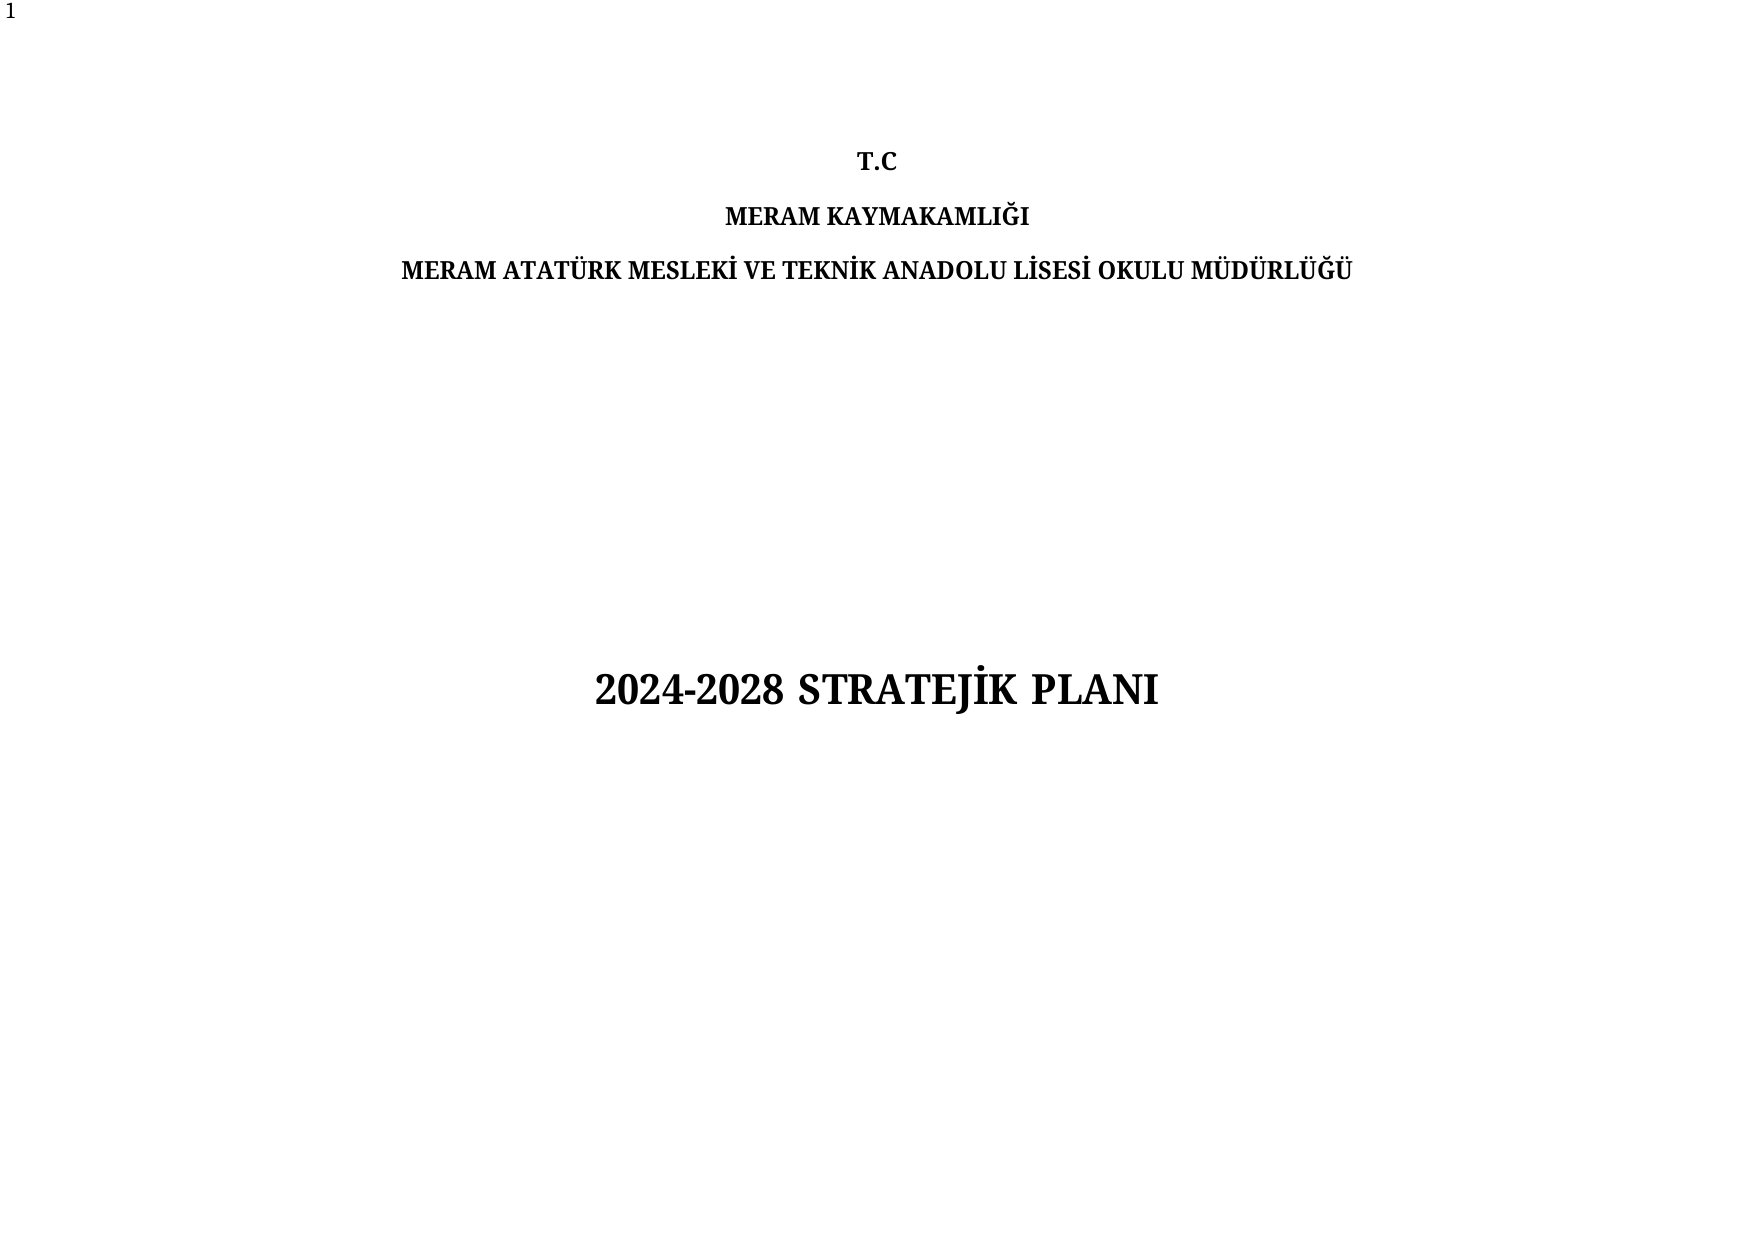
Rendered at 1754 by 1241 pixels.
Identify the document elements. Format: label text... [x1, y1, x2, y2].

text T.C [166, 143, 1588, 177]
title 2024-2028 STRATEJİK PLANI [167, 660, 1588, 717]
text MERAM KAYMAKAMLIĞI [166, 198, 1588, 232]
text MERAM ATATÜRK MESLEKİ VE TEKNİK ANADOLU LİSESİ OKULU MÜDÜRLÜĞÜ [166, 252, 1588, 287]
